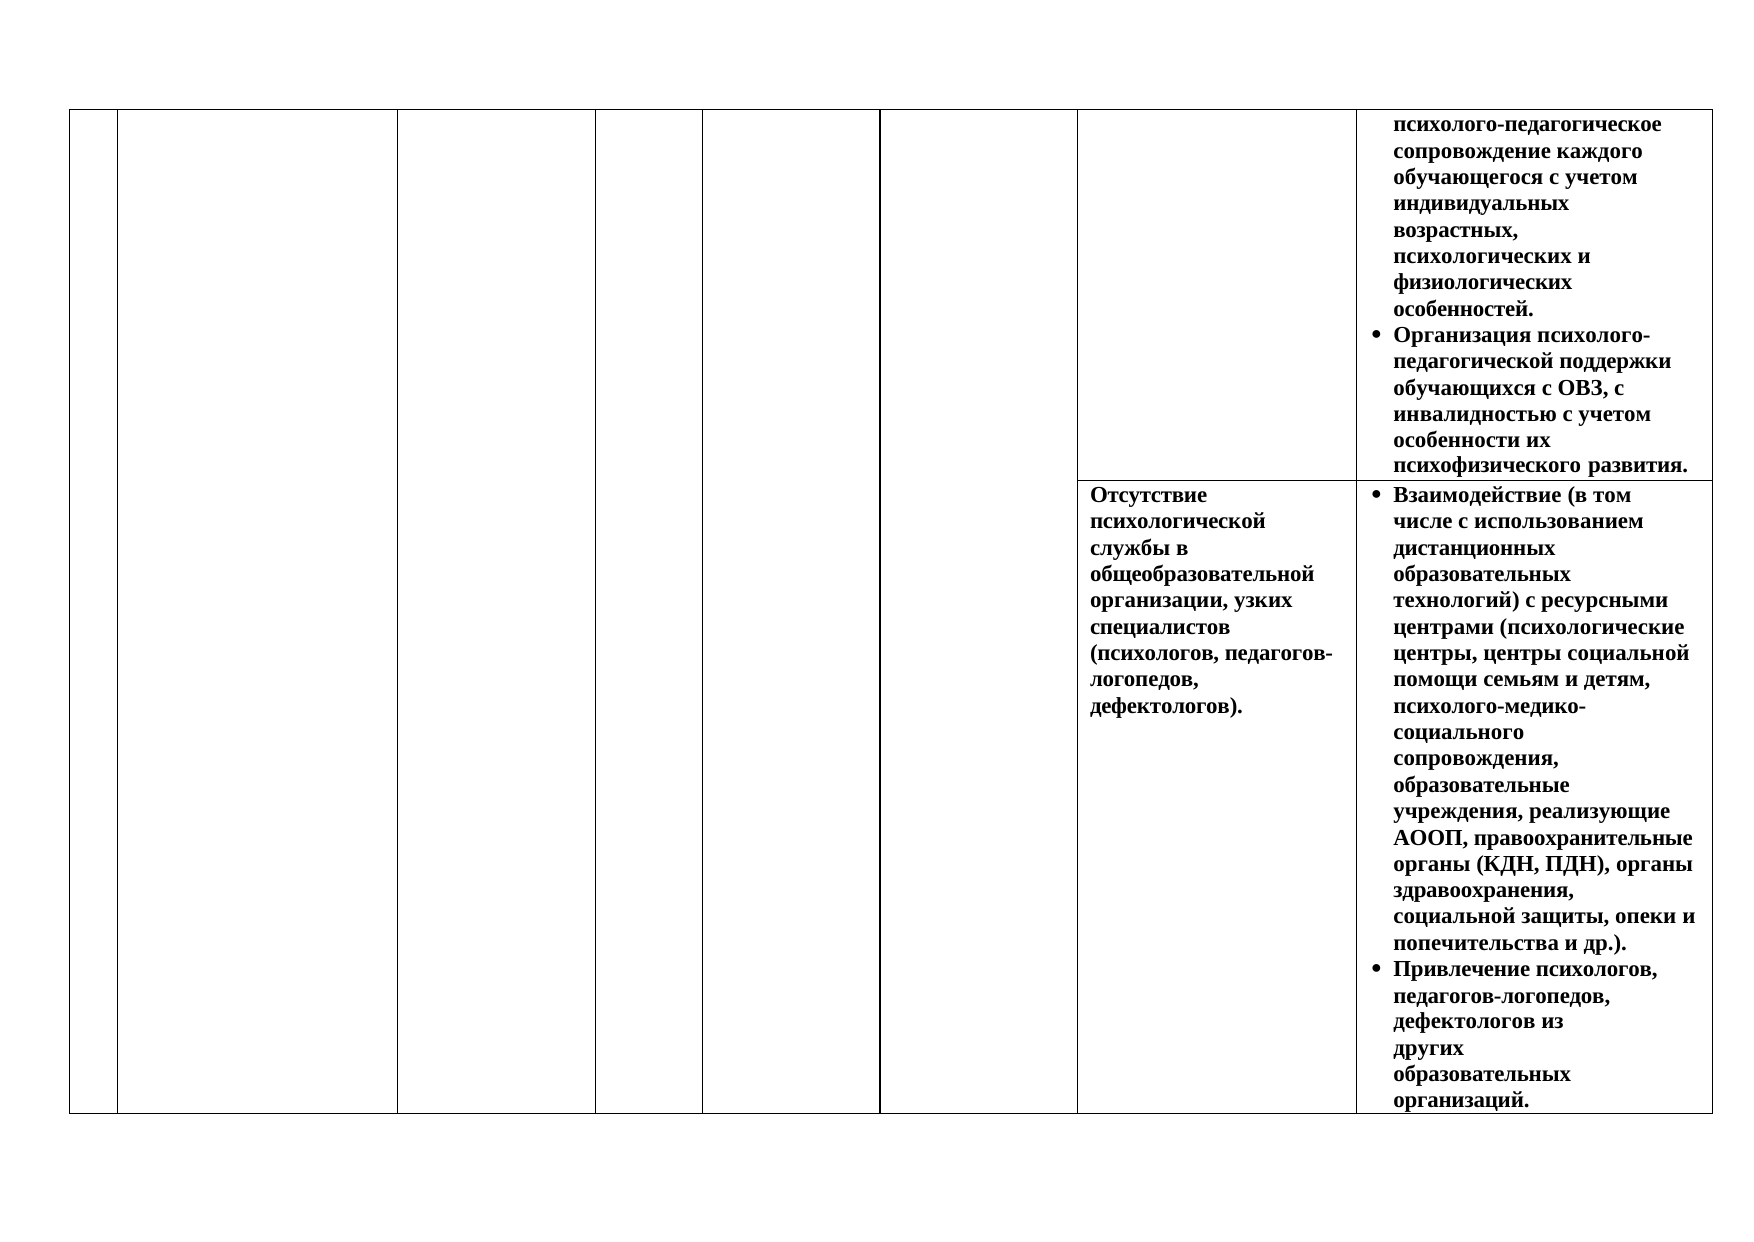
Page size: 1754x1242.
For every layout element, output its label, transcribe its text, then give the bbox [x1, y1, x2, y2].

table_header [398, 110, 595, 1113]
table_header [703, 110, 879, 1113]
table_header [881, 110, 1077, 1113]
table_header [70, 110, 117, 1113]
table_header [118, 110, 397, 1113]
table_header психолого-педагогическое сопровождение каждого обучающегося с учетом индивидуальных возрастных, психологических и физиологических особенностей. Организация психолого- педагогической поддержки обучающихся с ОВЗ, с инвалидностью с учетом особенности их психофизического развития. [1357, 110, 1712, 480]
table_cell Взаимодействие (в том числе с использованием дистанционных образовательных технологий) с ресурсными центрами (психологические центры, центры социальной помощи семьям и детям, психолого-медико- социального сопровождения, образовательные учреждения, реализующие АООП, правоохранительные органы (КДН, ПДН), органы здравоохранения, социальной защиты, опеки и попечительства и др.). Привлечение психологов, педагогов-логопедов, дефектологов из других образовательных организаций. [1357, 481, 1712, 1113]
table_header [596, 110, 702, 1113]
table_cell Отсутствие психологической службы в общеобразовательной организации, узких специалистов (психологов, педагогов- логопедов, дефектологов). [1078, 481, 1356, 1113]
table_header [1078, 110, 1356, 480]
